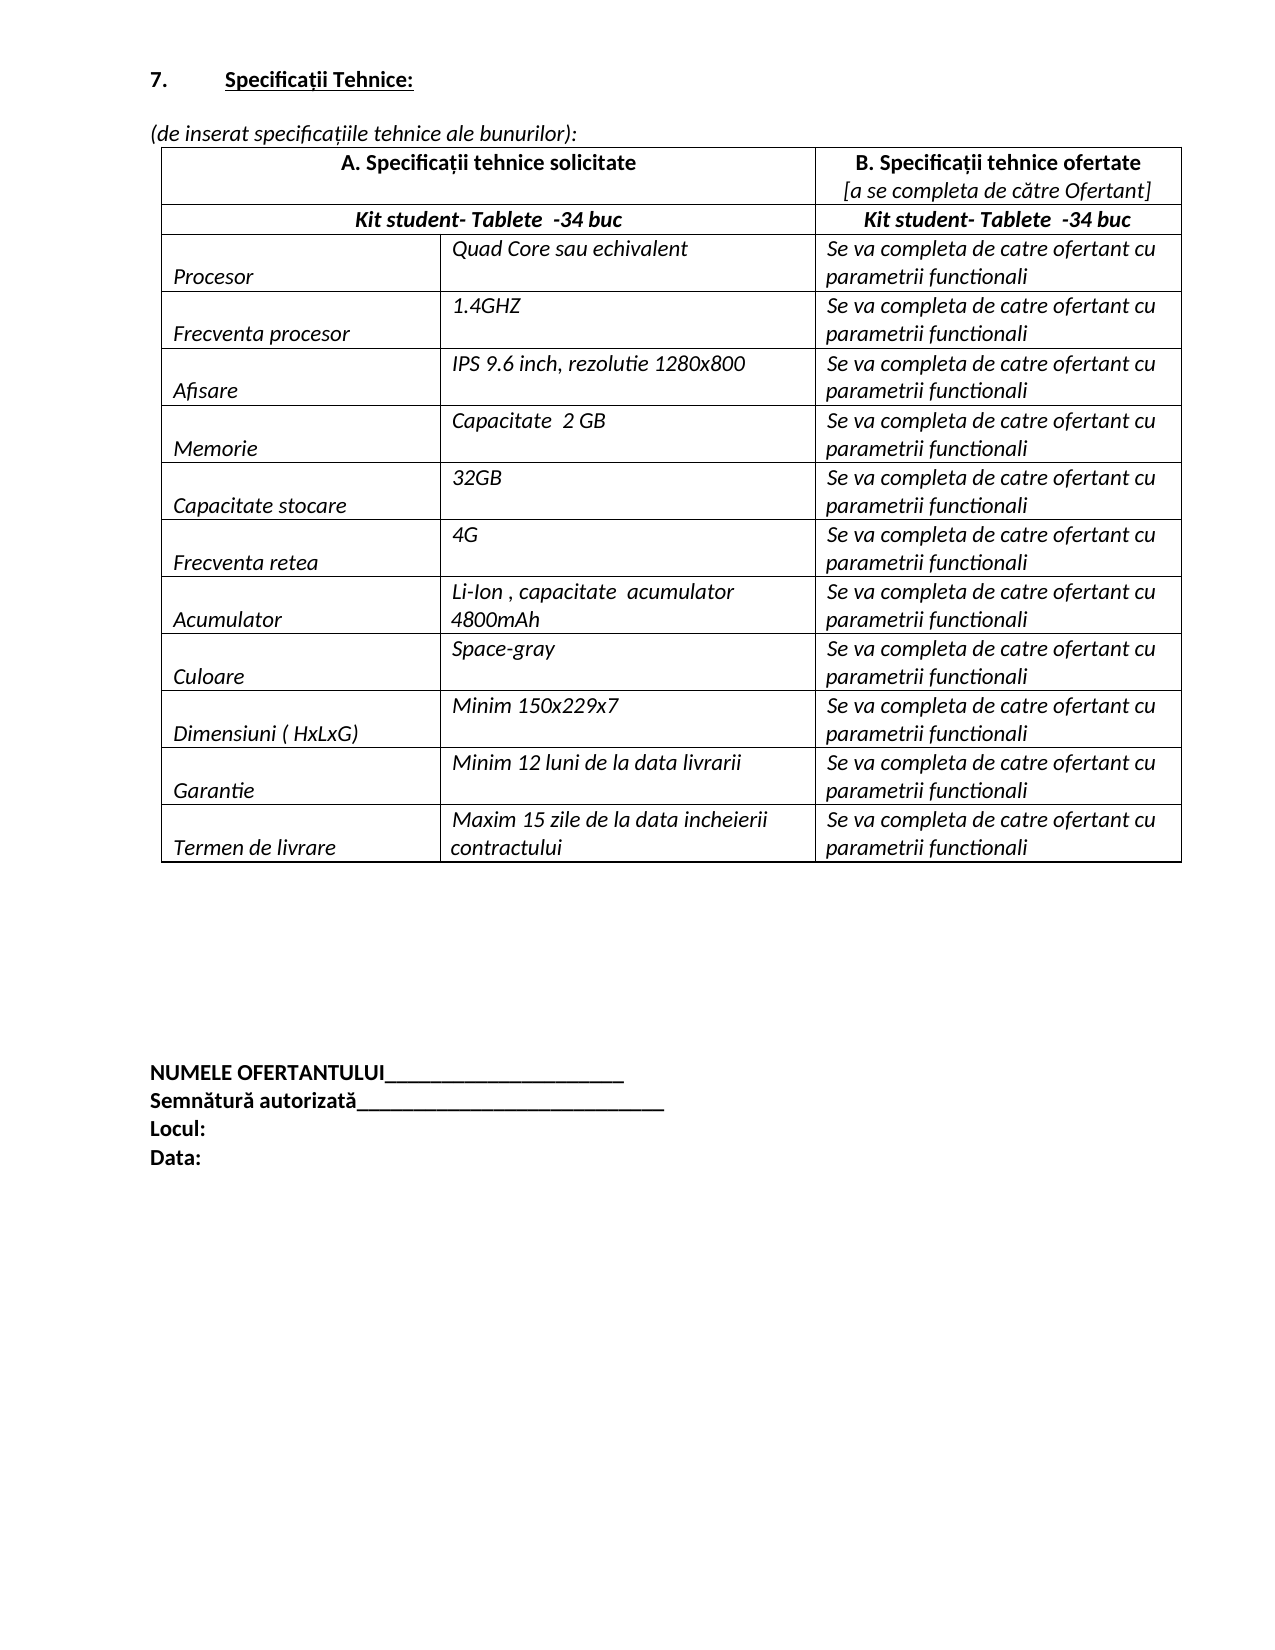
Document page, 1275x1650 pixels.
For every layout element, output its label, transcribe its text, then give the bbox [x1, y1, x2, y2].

text Locul: [150, 1114, 1219, 1143]
table_cell Se va completa de catre ofertant cu parametrii functionali [816, 235, 1181, 291]
table_cell Garantie [162, 748, 440, 804]
table_header B. Specificații tehnice ofertate [a se completa de către Ofertant] [816, 148, 1181, 204]
table_cell Se va completa de catre ofertant cu parametrii functionali [816, 805, 1181, 861]
table_cell Acumulator [162, 577, 440, 633]
table_cell Se va completa de catre ofertant cu parametrii functionali [816, 463, 1181, 519]
table_cell Se va completa de catre ofertant cu parametrii functionali [816, 406, 1181, 462]
table_cell Se va completa de catre ofertant cu parametrii functionali [816, 349, 1181, 405]
table_cell Culoare [162, 634, 440, 690]
table_cell Se va completa de catre ofertant cu parametrii functionali [816, 520, 1181, 576]
table_cell IPS 9.6 inch, rezolutie 1280x800 [441, 349, 815, 405]
table_cell Quad Core sau echivalent [441, 235, 815, 291]
table_cell Kit student- Tablete -34 buc [162, 205, 815, 233]
table_cell Kit student- Tablete -34 buc [816, 205, 1181, 233]
text NUMELE OFERTANTULUI_____________________ [150, 1058, 1219, 1087]
table_cell Frecventa procesor [162, 292, 440, 348]
table_cell 1.4GHZ [441, 292, 815, 348]
table_cell Termen de livrare [162, 805, 440, 861]
table_cell Dimensiuni ( HxLxG) [162, 691, 440, 747]
table_cell Se va completa de catre ofertant cu parametrii functionali [816, 691, 1181, 747]
table_cell Capacitate 2 GB [441, 406, 815, 462]
table_cell 4G [441, 520, 815, 576]
table_cell Maxim 15 zile de la data incheierii contractului [441, 805, 815, 861]
text (de inserat specificațiile tehnice ale bunurilor): [150, 119, 1219, 147]
text Semnătură autorizată___________________________ [150, 1087, 1219, 1114]
text Data: [150, 1143, 1219, 1171]
table_cell Se va completa de catre ofertant cu parametrii functionali [816, 634, 1181, 690]
table_cell Capacitate stocare [162, 463, 440, 519]
table_cell Se va completa de catre ofertant cu parametrii functionali [816, 292, 1181, 348]
table_cell Frecventa retea [162, 520, 440, 576]
table_cell Minim 150x229x7 [441, 691, 815, 747]
table_cell Li-Ion , capacitate acumulator 4800mAh [441, 577, 815, 633]
table_cell Minim 12 luni de la data livrarii [441, 748, 815, 804]
table_cell Se va completa de catre ofertant cu parametrii functionali [816, 577, 1181, 633]
table_cell Procesor [162, 235, 440, 291]
table_cell Afisare [162, 349, 440, 405]
table_cell Space-gray [441, 634, 815, 690]
table_header A. Specificații tehnice solicitate [162, 148, 815, 204]
table_cell Memorie [162, 406, 440, 462]
text 7. Specificaţii Tehnice: [150, 66, 1219, 94]
table_cell 32GB [441, 463, 815, 519]
table_cell Se va completa de catre ofertant cu parametrii functionali [816, 748, 1181, 804]
